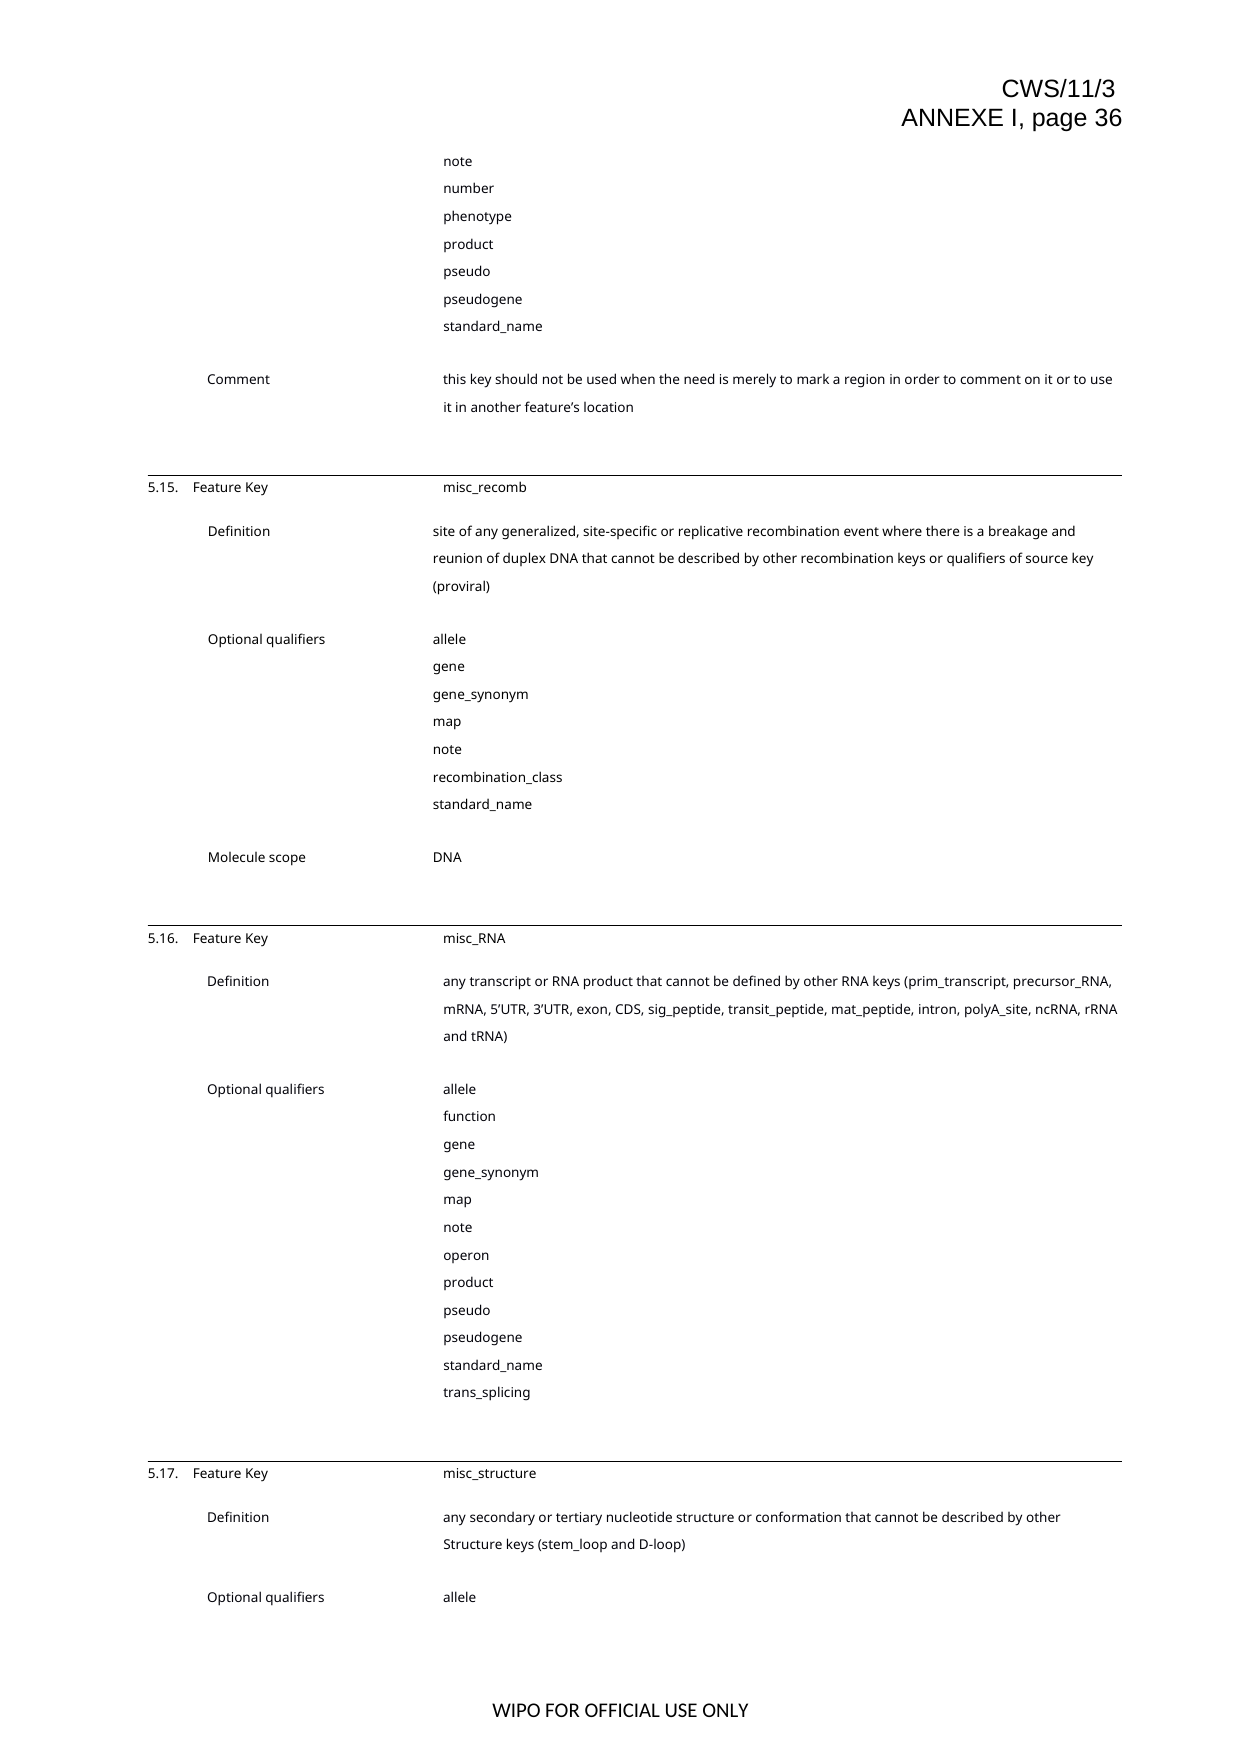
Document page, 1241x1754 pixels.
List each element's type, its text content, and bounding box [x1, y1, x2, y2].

text pseudogene [443, 1328, 1122, 1347]
text product [443, 1273, 1122, 1291]
text Optional qualifiers allele [208, 629, 1122, 648]
text product [443, 234, 1122, 253]
text Optional qualifiers allele [207, 1588, 1122, 1606]
text operon [443, 1245, 1122, 1264]
text Optional qualifiers allele [207, 1080, 1122, 1098]
text Molecule scope DNA [208, 848, 1122, 866]
text Feature Key misc_RNA [148, 926, 1122, 947]
text Definition any transcript or RNA product that cannot be defined by other RNA keys (prim_transcript, precursor_RNA, mRNA, 5’UTR, 3’UTR, exon, CDS, sig_peptide, transit_peptide, mat_peptide, intron, polyA_site, ncRNA, rRNA and tRNA) [207, 972, 1122, 1046]
text Feature Key misc_recomb [148, 476, 1122, 497]
text Definition any secondary or tertiary nucleotide structure or conformation that cannot be described by other Structure keys (stem_loop and D-loop) [207, 1508, 1122, 1554]
text number [443, 179, 1122, 198]
text phenotype [443, 207, 1122, 225]
text standard_name [433, 795, 1122, 814]
text map [443, 1190, 1122, 1209]
text pseudo [443, 1301, 1122, 1319]
text standard_name [443, 317, 1122, 336]
text Comment this key should not be used when the need is merely to mark a region in order to comment on it or to use it in another feature’s location [207, 370, 1122, 416]
text gene_synonym [433, 685, 1122, 703]
text gene_synonym [443, 1163, 1122, 1181]
text pseudogene [443, 290, 1122, 308]
text standard_name [443, 1356, 1122, 1374]
text gene [443, 1135, 1122, 1153]
text note [443, 152, 1122, 170]
text Feature Key misc_structure [148, 1462, 1122, 1483]
text gene [433, 657, 1122, 676]
text trans_splicing [443, 1383, 1122, 1402]
text note [443, 1218, 1122, 1236]
text map [433, 712, 1122, 731]
text recombination_class [433, 768, 1122, 786]
text Definition site of any generalized, site-specific or replicative recombination event where there is a breakage and reunion of duplex DNA that cannot be described by other recombination keys or qualifiers of source key (proviral) [208, 522, 1122, 595]
text function [443, 1107, 1122, 1126]
text note [433, 740, 1122, 758]
text pseudo [443, 262, 1122, 281]
